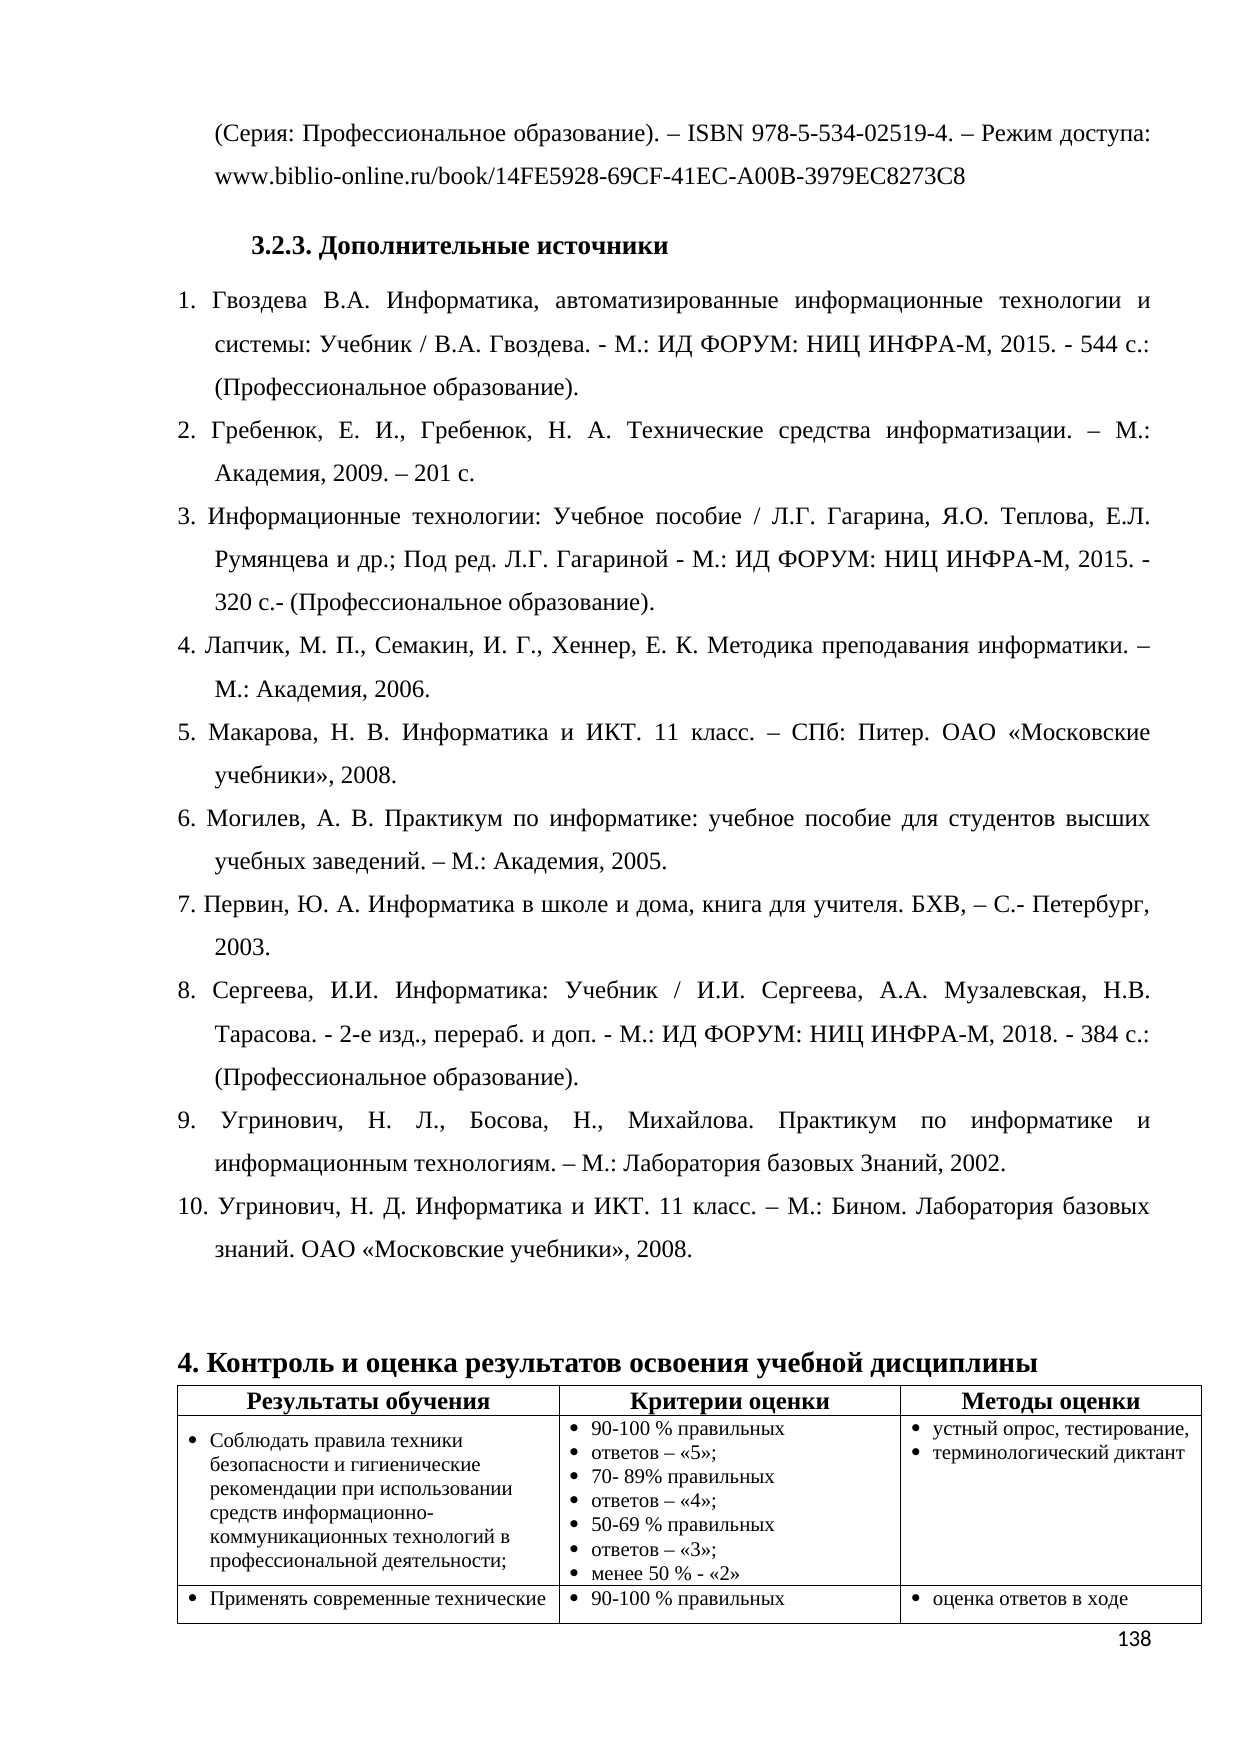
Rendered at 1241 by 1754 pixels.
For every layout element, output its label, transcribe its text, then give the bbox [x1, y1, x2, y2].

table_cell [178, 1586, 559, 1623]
text 10. Угринович, Н. Д. Информатика и ИКТ. 11 класс. – М.: Бином. Лаборатория базовых знаний. ОАО «Московские учебники», 2008. [177, 1191, 1152, 1263]
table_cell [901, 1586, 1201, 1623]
text 6. Могилев, А. В. Практикум по информатике: учебное пособие для студентов высших учебных заведений. – М.: Академия, 2005. [177, 803, 1152, 875]
text 7. Первин, Ю. А. Информатика в школе и дома, книга для учителя. БХВ, – С.- Петербург, 2003. [177, 889, 1152, 961]
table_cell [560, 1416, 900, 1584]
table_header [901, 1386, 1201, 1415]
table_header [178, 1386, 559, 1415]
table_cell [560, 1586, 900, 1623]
text 9. Угринович, Н. Л., Босова, Н., Михайлова. Практикум по информатике и информационным технологиям. – М.: Лаборатория базовых Знаний, 2002. [177, 1105, 1152, 1177]
text 3. Информационные технологии: Учебное пособие / Л.Г. Гагарина, Я.О. Теплова, Е.Л. Румянцева и др.; Под ред. Л.Г. Гагариной - М.: ИД ФОРУМ: НИЦ ИНФРА-М, 2015. - 320 с.- (Профессиональное образование). [177, 501, 1152, 616]
subtitle 3.2.3. Дополнительные источники [251, 229, 1152, 261]
text 4. Лапчик, М. П., Семакин, И. Г., Хеннер, Е. К. Методика преподавания информатики. – М.: Академия, 2006. [177, 631, 1152, 702]
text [177, 118, 1152, 190]
text 2. Гребенюк, Е. И., Гребенюк, Н. А. Технические средства информатизации. – М.: Академия, 2009. – 201 с. [177, 415, 1152, 487]
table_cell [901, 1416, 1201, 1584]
text 1. Гвоздева В.А. Информатика, автоматизированные информационные технологии и системы: Учебник / В.А. Гвоздева. - М.: ИД ФОРУМ: НИЦ ИНФРА-М, 2015. - 544 с.:(Профессиональное образование). [177, 286, 1152, 401]
subtitle 4. Контроль и оценка результатов освоения учебной дисциплины [177, 1346, 1152, 1379]
text 8. Сергеева, И.И. Информатика: Учебник / И.И. Сергеева, А.А. Музалевская, Н.В. Тарасова. - 2-e изд., перераб. и доп. - М.: ИД ФОРУМ: НИЦ ИНФРА-М, 2018. - 384 с.:(Профессиональное образование). [177, 976, 1152, 1091]
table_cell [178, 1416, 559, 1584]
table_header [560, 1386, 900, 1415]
text 5. Макарова, Н. В. Информатика и ИКТ. 11 класс. – СПб: Питер. ОАО «Московские учебники», 2008. [177, 717, 1152, 789]
